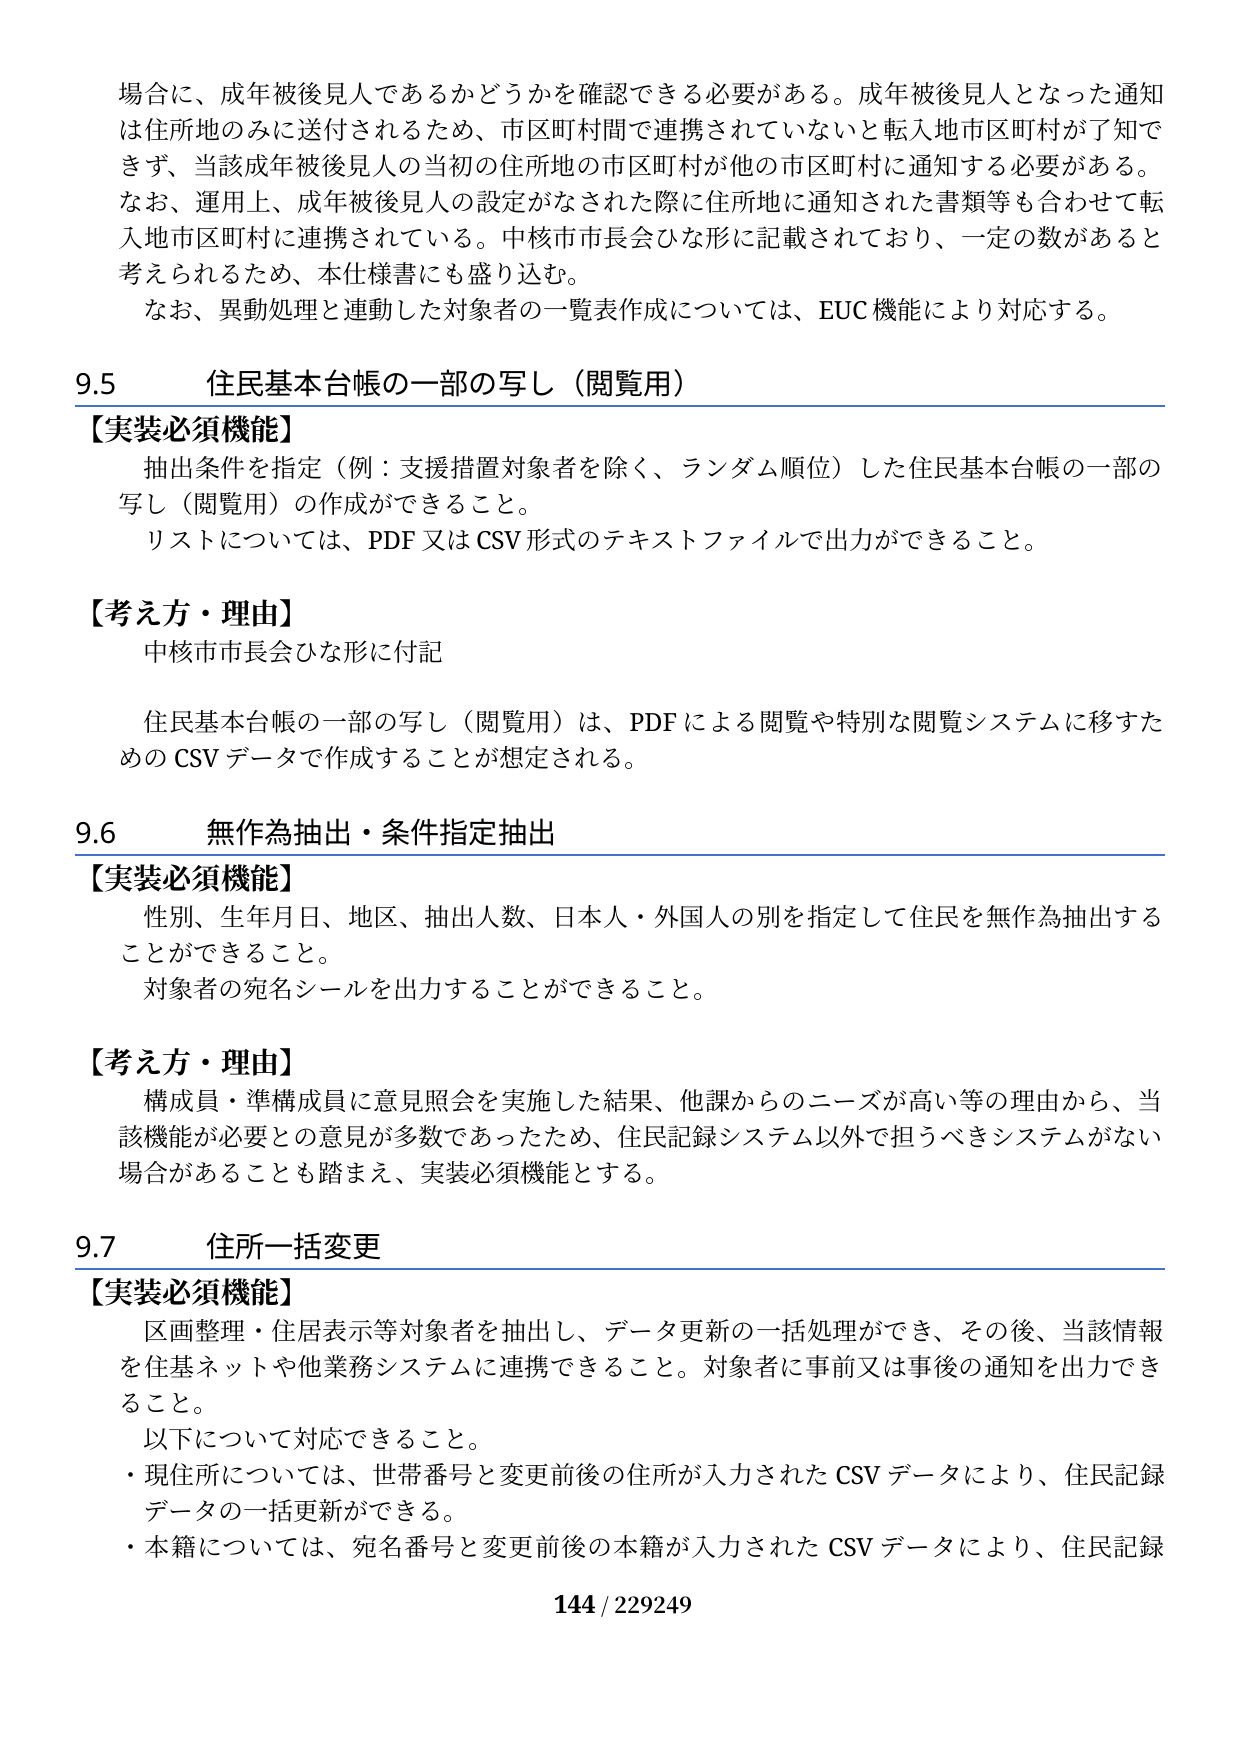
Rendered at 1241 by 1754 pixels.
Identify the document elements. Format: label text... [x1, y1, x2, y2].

subtitle 9.7 住所一括変更 [75, 1223, 1165, 1268]
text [119, 75, 1165, 291]
text ・現住所については、世帯番号と変更前後の住所が入力されたCSVデータにより、住民記録データの一括更新ができる。 [119, 1455, 1165, 1527]
text 【実装必須機能】 [75, 407, 1165, 449]
text 性別、生年月日、地区、抽出人数、日本人・外国人の別を指定して住民を無作為抽出することができること。 [119, 898, 1165, 969]
text 住民基本台帳の一部の写し（閲覧用）は、PDFによる閲覧や特別な閲覧システムに移すためのCSVデータで作成することが想定される。 [119, 703, 1165, 775]
text リストについては、PDF又はCSV形式のテキストファイルで出力ができること。 [119, 521, 1165, 557]
subtitle 9.5 住民基本台帳の一部の写し（閲覧用） [75, 361, 1165, 405]
text 対象者の宛名シールを出力することができること。 [119, 969, 1165, 1005]
text 抽出条件を指定（例：支援措置対象者を除く、ランダム順位）した住民基本台帳の一部の写し（閲覧用）の作成ができること。 [119, 449, 1165, 521]
text 構成員・準構成員に意見照会を実施した結果、他課からのニーズが高い等の理由から、当該機能が必要との意見が多数であったため、住民記録システム以外で担うべきシステムがない場合があることも踏まえ、実装必須機能とする。 [119, 1081, 1165, 1189]
text 区画整理・住居表示等対象者を抽出し、データ更新の一括処理ができ、その後、当該情報を住基ネットや他業務システムに連携できること。対象者に事前又は事後の通知を出力できること。 [119, 1312, 1165, 1419]
text なお、異動処理と連動した対象者の一覧表作成については、EUC機能により対応する。 [119, 291, 1165, 327]
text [119, 1527, 1165, 1563]
text 【実装必須機能】 [75, 856, 1165, 898]
text 以下について対応できること。 [119, 1419, 1165, 1455]
text 【実装必須機能】 [75, 1270, 1165, 1312]
subtitle 9.6 無作為抽出・条件指定抽出 [75, 809, 1165, 854]
text 【考え方・理由】 [75, 591, 1165, 633]
text 中核市市長会ひな形に付記 [119, 633, 1165, 669]
text 【考え方・理由】 [75, 1039, 1165, 1081]
